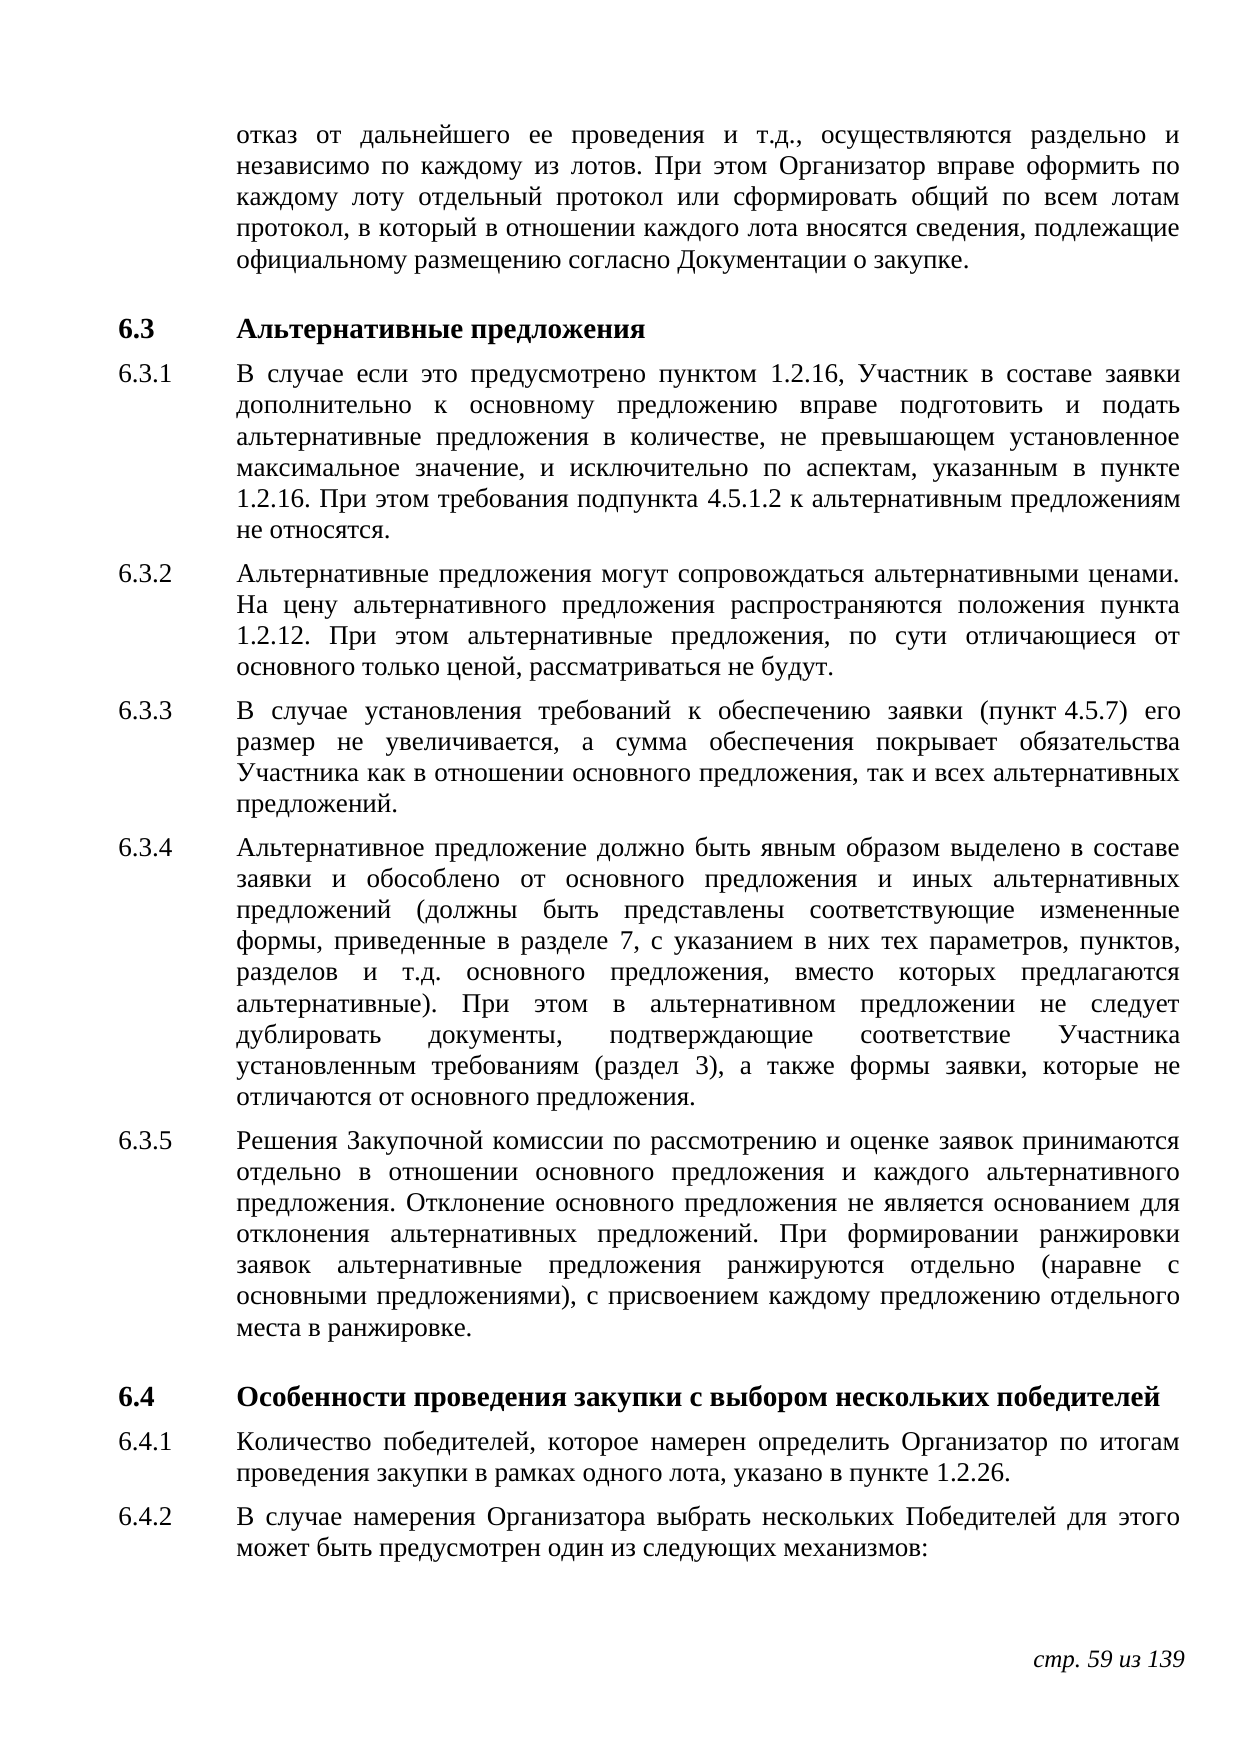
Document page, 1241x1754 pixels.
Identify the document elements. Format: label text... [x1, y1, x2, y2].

text В случае если это предусмотрено пунктом 1.2.16, Участник в составе заявки дополнительно к основному предложению вправе подготовить и подать альтернативные предложения в количестве, не превышающем установленное максимальное значение, и исключительно по аспектам, указанным в пункте 1.2.16. При этом требования подпункта 4.5.1.2 к альтернативным предложениям не относятся. [118, 357, 1181, 544]
text В случае установления требований к обеспечению заявки (пункт 4.5.7) его размер не увеличивается, а сумма обеспечения покрывает обязательства Участника как в отношении основного предложения, так и всех альтернативных предложений. [118, 694, 1181, 818]
text Решения Закупочной комиссии по рассмотрению и оценке заявок принимаются отдельно в отношении основного предложения и каждого альтернативного предложения. Отклонение основного предложения не является основанием для отклонения альтернативных предложений. При формировании ранжировки заявок альтернативные предложения ранжируются отдельно (наравне с основными предложениями), с присвоением каждому предложению отдельного места в ранжировке. [118, 1124, 1181, 1342]
text Альтернативное предложение должно быть явным образом выделено в составе заявки и обособлено от основного предложения и иных альтернативных предложений (должны быть представлены соответствующие измененные формы, приведенные в разделе 7, с указанием в них тех параметров, пунктов, разделов и т.д. основного предложения, вместо которых предлагаются альтернативные). При этом в альтернативном предложении не следует дублировать документы, подтверждающие соответствие Участника установленным требованиям (раздел 3), а также формы заявки, которые не отличаются от основного предложения. [118, 831, 1181, 1111]
text Количество победителей, которое намерен определить Организатор по итогам проведения закупки в рамках одного лота, указано в пункте 1.2.26. [118, 1425, 1181, 1488]
text В случае намерения Организатора выбрать нескольких Победителей для этого может быть предусмотрен один из следующих механизмов: [118, 1500, 1181, 1562]
text Альтернативные предложения могут сопровождаться альтернативными ценами. На цену альтернативного предложения распространяются положения пункта 1.2.12. При этом альтернативные предложения, по сути отличающиеся от основного только ценой, рассматриваться не будут. [118, 557, 1181, 681]
subtitle Особенности проведения закупки с выбором нескольких победителей [118, 1379, 1181, 1413]
subtitle Альтернативные предложения [118, 311, 1181, 345]
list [118, 118, 1181, 274]
